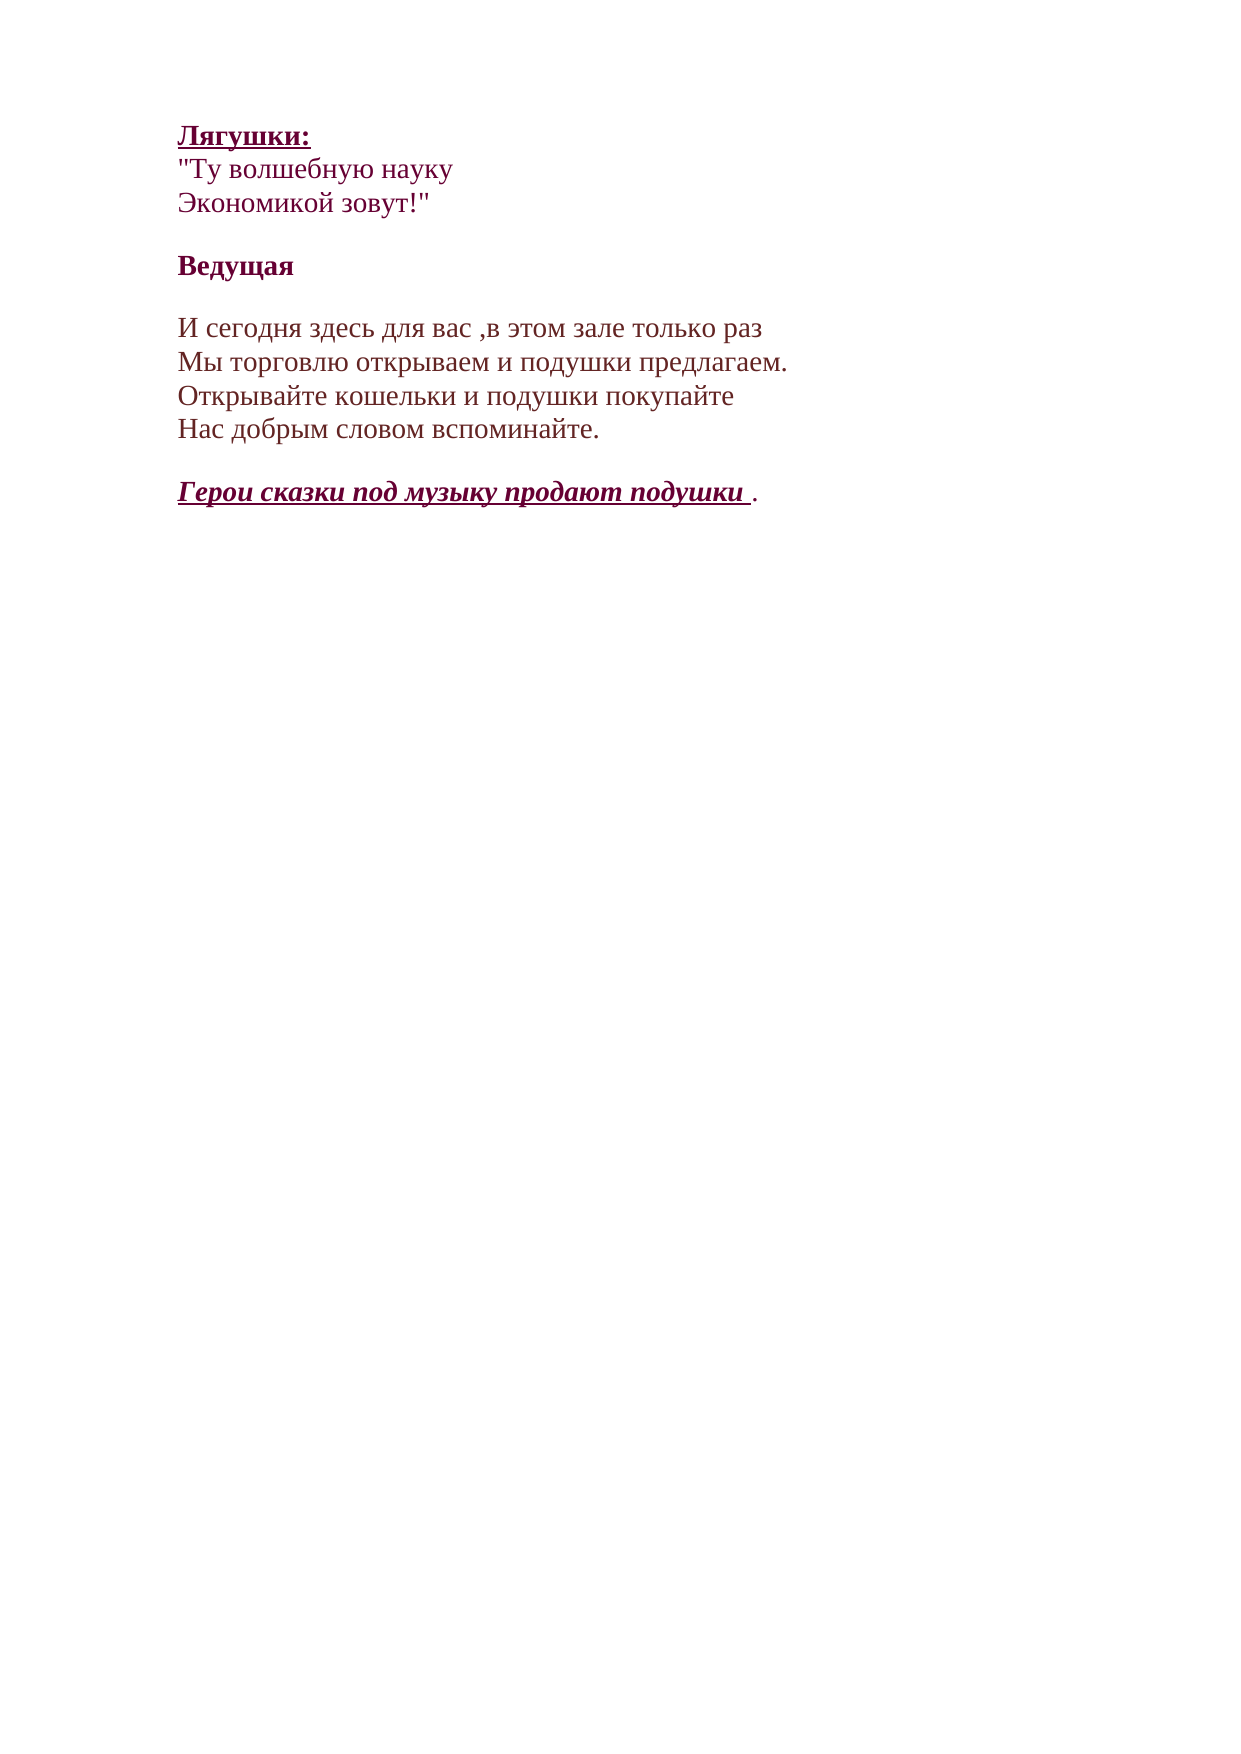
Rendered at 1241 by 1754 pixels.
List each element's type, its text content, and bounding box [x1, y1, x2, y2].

text Лягушки: "Ту волшебную науку Экономикой зовут!" [177, 118, 1152, 219]
text Мы торговлю открываем и подушки предлагаем. [177, 344, 1152, 378]
text Нас добрым словом вспоминайте. [177, 411, 1152, 445]
text Герои сказки под музыку продают подушки . [177, 474, 1152, 507]
text Открывайте кошельки и подушки покупайте [177, 378, 1152, 411]
text И сегодня здесь для вас ,в этом зале только раз [177, 311, 1152, 344]
text Ведущая [177, 248, 1152, 281]
